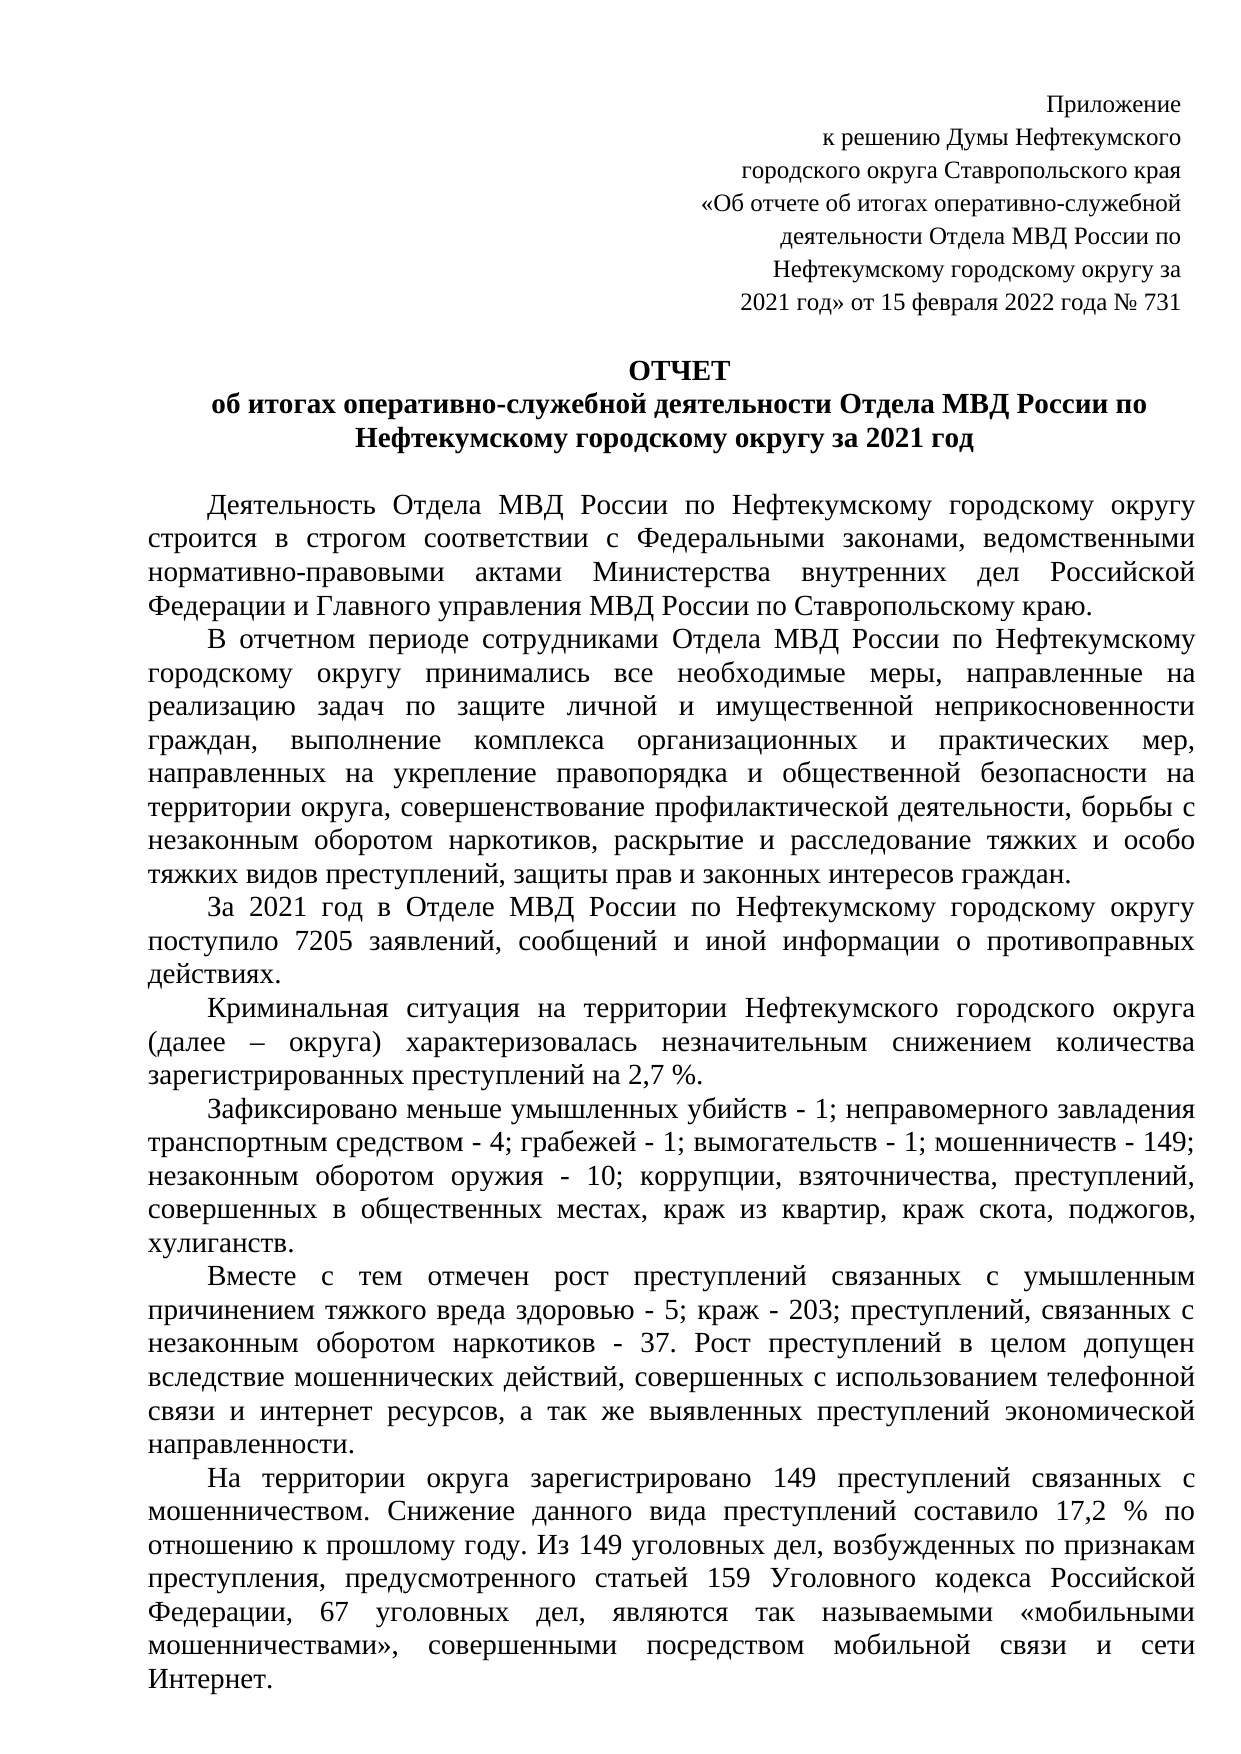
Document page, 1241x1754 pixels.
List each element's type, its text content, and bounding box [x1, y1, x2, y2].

text городского округа Ставропольского края [148, 155, 1181, 183]
text «Об отчете об итогах оперативно-служебной [148, 188, 1181, 216]
text Нефтекумскому городскому округу за [148, 254, 1181, 282]
text 2021 год» от 15 февраля 2022 года № 731 [148, 287, 1181, 316]
text В отчетном периоде сотрудниками Отдела МВД России по Нефтекумскому городскому округу принимались все необходимые меры, направленные на реализацию задач по защите личной и имущественной неприкосновенности граждан, выполнение комплекса организационных и практических мер, направленных на укрепление правопорядка и общественной безопасности на территории округа, совершенствование профилактической деятельности, борьбы с незаконным оборотом наркотиков, раскрытие и расследование тяжких и особо тяжких видов преступлений, защиты прав и законных интересов граждан. [148, 621, 1196, 889]
text Криминальная ситуация на территории Нефтекумского городского округа (далее – округа) характеризовалась незначительным снижением количества зарегистрированных преступлений на 2,7 %. [148, 990, 1196, 1091]
text ОТЧЕТ [148, 353, 1181, 386]
text об итогах оперативно-служебной деятельности Отдела МВД России по Нефтекумскому городскому округу за 2021 год [148, 386, 1181, 453]
text Зафиксировано меньше умышленных убийств - 1; неправомерного завладения транспортным средством - 4; грабежей - 1; вымогательств - 1; мошенничеств - 149; незаконным оборотом оружия - 10; коррупции, взяточничества, преступлений, совершенных в общественных местах, краж из квартир, краж скота, поджогов, хулиганств. [148, 1091, 1196, 1258]
text За 2021 год в Отделе МВД России по Нефтекумскому городскому округу поступило 7205 заявлений, сообщений и иной информации о противоправных действиях. [148, 889, 1196, 990]
text На территории округа зарегистрировано 149 преступлений связанных с мошенничеством. Снижение данного вида преступлений составило 17,2 % по отношению к прошлому году. Из 149 уголовных дел, возбужденных по признакам преступления, предусмотренного статьей 159 Уголовного кодекса Российской Федерации, 67 уголовных дел, являются так называемыми «мобильными мошенничествами», совершенными посредством мобильной связи и сети Интернет. [148, 1460, 1196, 1694]
text Деятельность Отдела МВД России по Нефтекумскому городскому округу строится в строгом соответствии с Федеральными законами, ведомственными нормативно-правовыми актами Министерства внутренних дел Российской Федерации и Главного управления МВД России по Ставропольскому краю. [148, 487, 1196, 621]
text деятельности Отдела МВД России по [148, 221, 1181, 249]
text Вместе с тем отмечен рост преступлений связанных с умышленным причинением тяжкого вреда здоровью - 5; краж - 203; преступлений, связанных с незаконным оборотом наркотиков - 37. Рост преступлений в целом допущен вследствие мошеннических действий, совершенных с использованием телефонной связи и интернет ресурсов, а так же выявленных преступлений экономической направленности. [148, 1258, 1196, 1460]
text Приложение [148, 89, 1181, 117]
text к решению Думы Нефтекумского [148, 122, 1181, 150]
